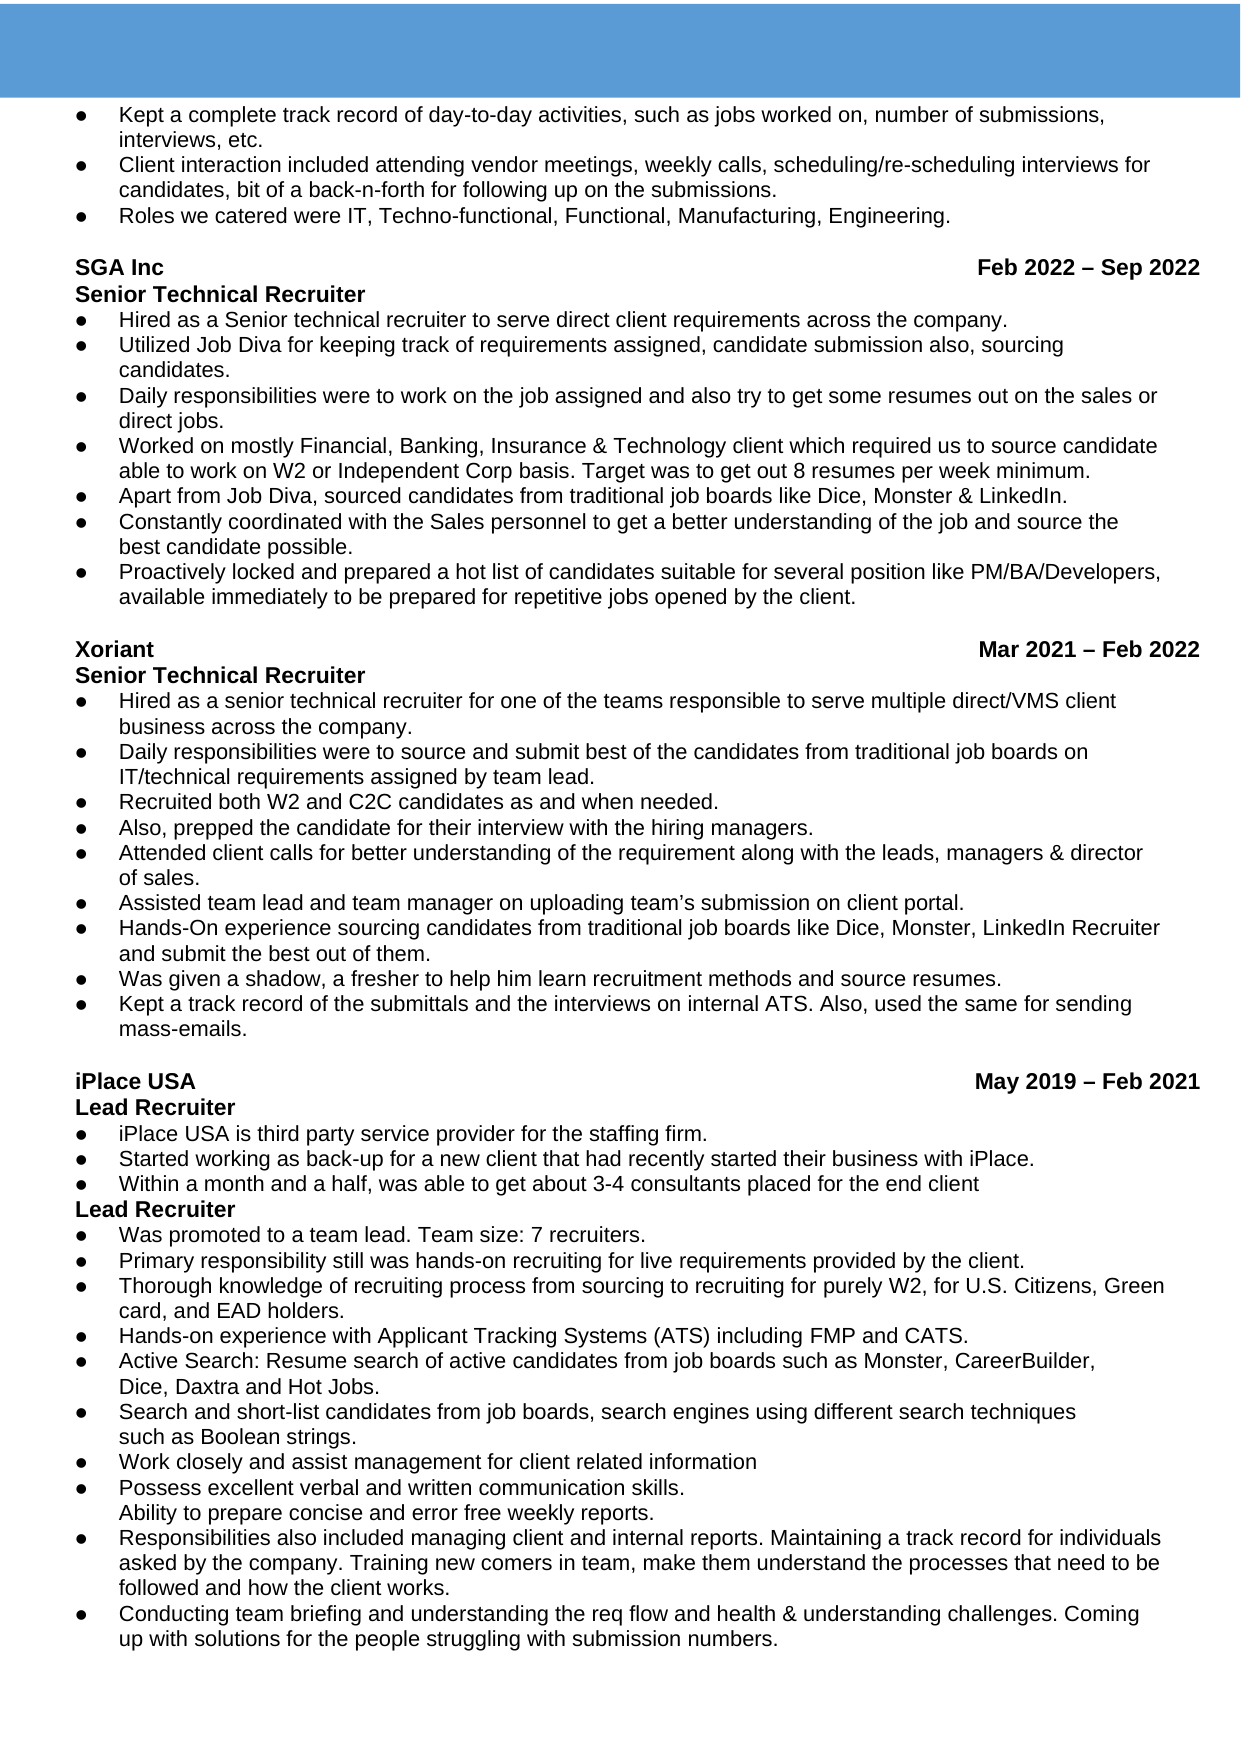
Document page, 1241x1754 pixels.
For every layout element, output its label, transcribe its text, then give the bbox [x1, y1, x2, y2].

list Conducting team briefing and understanding the req flow and health & understanding challenges. Coming up with solutions for the people struggling with submission numbers. [75, 1601, 1165, 1651]
list Primary responsibility still was hands-on recruiting for live requirements provided by the client. [75, 1248, 1165, 1273]
list Was given a shadow, a fresher to help him learn recruitment methods and source resumes. [75, 966, 1165, 991]
list Work closely and assist management for client related information [75, 1449, 1165, 1474]
list Attended client calls for better understanding of the requirement along with the leads, managers & director of sales. [75, 840, 1165, 890]
text iPlace USA May 2019 – Feb 2021 [75, 1068, 1165, 1094]
list Apart from Job Diva, sourced candidates from traditional job boards like Dice, Monster & LinkedIn. [75, 483, 1165, 508]
list Constantly coordinated with the Sales personnel to get a better understanding of the job and source the best candidate possible. [75, 508, 1165, 559]
list Also, prepped the candidate for their interview with the hiring managers. [75, 814, 1165, 840]
list Utilized Job Diva for keeping track of requirements assigned, candidate submission also, sourcing candidates. [75, 332, 1165, 382]
list Kept a complete track record of day-to-day activities, such as jobs worked on, number of submissions, interviews, etc. [75, 102, 1165, 152]
list Hired as a senior technical recruiter for one of the teams responsible to serve multiple direct/VMS client business across the company. [75, 688, 1165, 739]
list Hired as a Senior technical recruiter to serve direct client requirements across the company. [75, 307, 1165, 332]
list Hands-on experience with Applicant Tracking Systems (ATS) including FMP and CATS. [75, 1323, 1165, 1348]
list iPlace USA is third party service provider for the staffing firm. [75, 1120, 1165, 1146]
list Daily responsibilities were to source and submit best of the candidates from traditional job boards on IT/technical requirements assigned by team lead. [75, 739, 1165, 789]
list Search and short-list candidates from job boards, search engines using different search techniques such as Boolean strings. [75, 1399, 1165, 1449]
text Xoriant Mar 2021 – Feb 2022 [75, 636, 1165, 662]
text Lead Recruiter [75, 1196, 1165, 1222]
list Thorough knowledge of recruiting process from sourcing to recruiting for purely W2, for U.S. Citizens, Green card, and EAD holders. [75, 1273, 1165, 1323]
list Daily responsibilities were to work on the job assigned and also try to get some resumes out on the sales or direct jobs. [75, 382, 1165, 433]
list Active Search: Resume search of active candidates from job boards such as Monster, CareerBuilder, Dice, Daxtra and Hot Jobs. [75, 1348, 1165, 1399]
list Proactively locked and prepared a hot list of candidates suitable for several position like PM/BA/Developers, available immediately to be prepared for repetitive jobs opened by the client. [75, 559, 1165, 609]
list Within a month and a half, was able to get about 3-4 consultants placed for the end client [75, 1171, 1165, 1196]
list Was promoted to a team lead. Team size: 7 recruiters. [75, 1222, 1165, 1248]
list Hands-On experience sourcing candidates from traditional job boards like Dice, Monster, LinkedIn Recruiter and submit the best out of them. [75, 915, 1165, 966]
list Kept a track record of the submittals and the interviews on internal ATS. Also, used the same for sending mass-emails. [75, 991, 1165, 1041]
list Started working as back-up for a new client that had recently started their business with iPlace. [75, 1146, 1165, 1171]
text SGA Inc Feb 2022 – Sep 2022 [75, 228, 1165, 281]
list Roles we catered were IT, Techno-functional, Functional, Manufacturing, Engineering. [75, 203, 1165, 228]
list Possess excellent verbal and written communication skills. Ability to prepare concise and error free weekly reports. [75, 1474, 1165, 1525]
text Senior Technical Recruiter [75, 662, 1165, 688]
text Senior Technical Recruiter [75, 281, 1165, 307]
list Responsibilities also included managing client and internal reports. Maintaining a track record for individuals asked by the company. Training new comers in team, make them understand the processes that need to be followed and how the client works. [75, 1525, 1165, 1601]
list Recruited both W2 and C2C candidates as and when needed. [75, 789, 1165, 814]
list Worked on mostly Financial, Banking, Insurance & Technology client which required us to source candidate able to work on W2 or Independent Corp basis. Target was to get out 8 resumes per week minimum. [75, 433, 1165, 483]
list Client interaction included attending vendor meetings, weekly calls, scheduling/re-scheduling interviews for candidates, bit of a back-n-forth for following up on the submissions. [75, 152, 1165, 203]
text Lead Recruiter [75, 1094, 1165, 1120]
list Assisted team lead and team manager on uploading team’s submission on client portal. [75, 890, 1165, 915]
